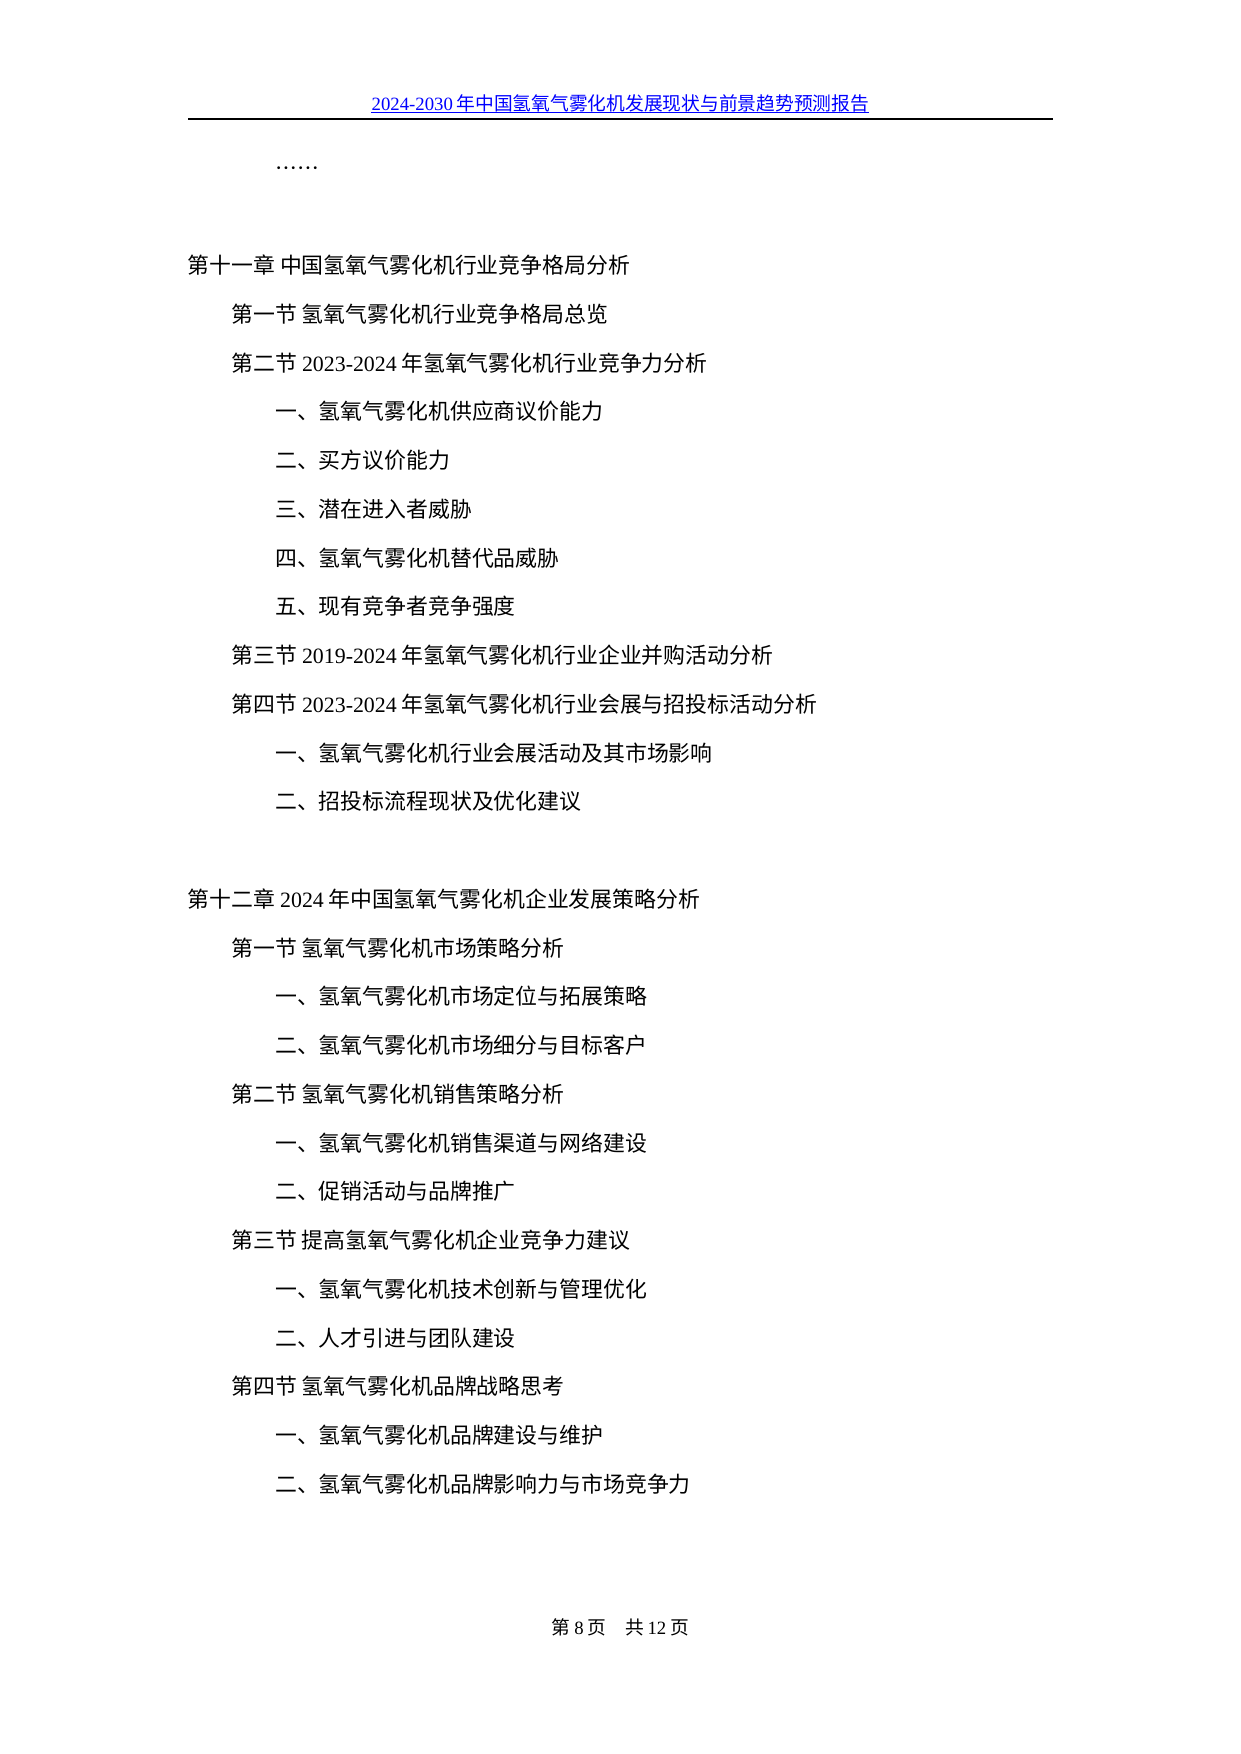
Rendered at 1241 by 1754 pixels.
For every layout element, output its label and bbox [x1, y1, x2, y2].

text [187, 150, 1053, 1499]
